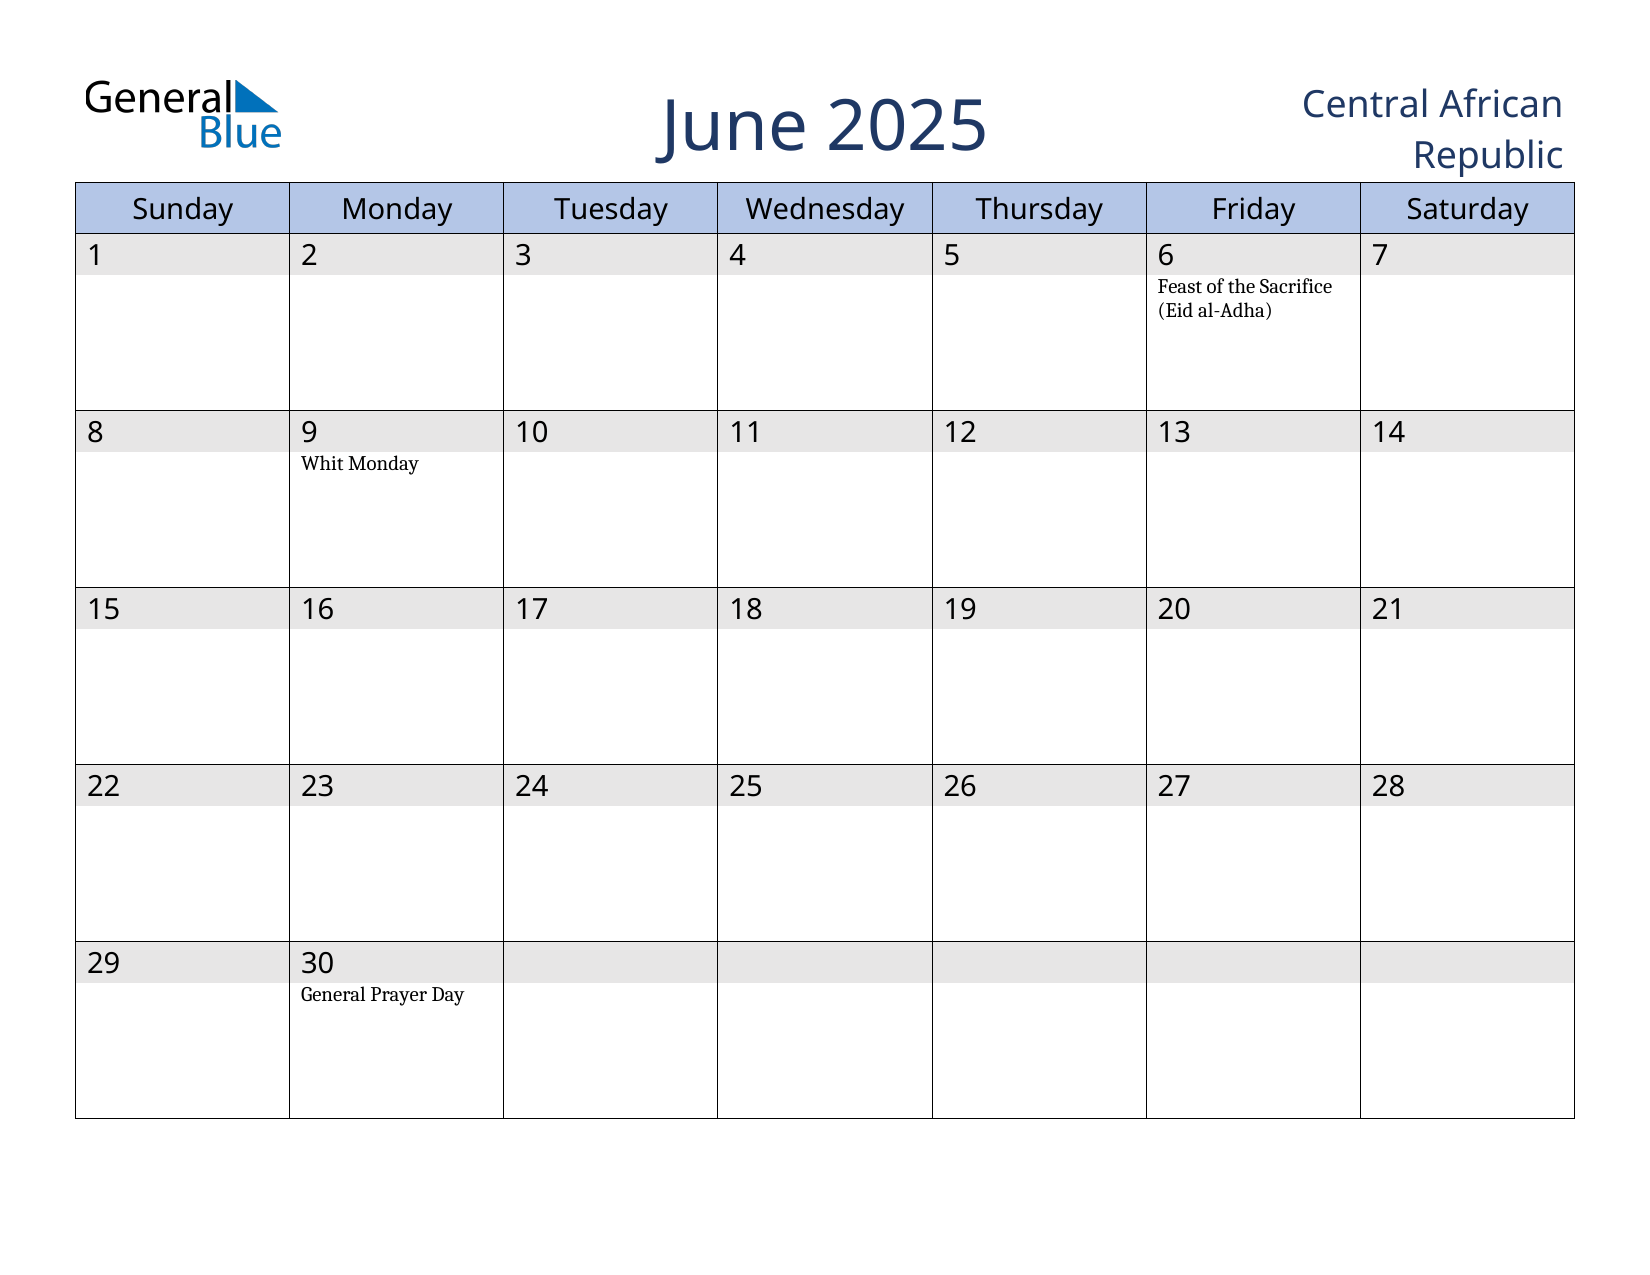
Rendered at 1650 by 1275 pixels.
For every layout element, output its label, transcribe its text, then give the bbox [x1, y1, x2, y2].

table_cell [718, 452, 932, 587]
table_cell [290, 275, 503, 410]
table_cell [504, 983, 717, 1118]
table_cell [504, 275, 717, 410]
table_cell 26 [933, 765, 1146, 806]
table_cell Friday [1147, 183, 1360, 233]
table_cell 28 [1361, 765, 1574, 806]
table_cell [76, 275, 289, 410]
table_cell Tuesday [504, 183, 717, 233]
table_cell 23 [290, 765, 503, 806]
table_cell Monday [290, 183, 503, 233]
table_cell [290, 806, 503, 941]
table_cell [1147, 983, 1360, 1118]
table_cell [718, 629, 932, 764]
table_cell [718, 806, 932, 941]
table_cell 14 [1361, 411, 1574, 452]
table_cell [504, 452, 717, 587]
table_cell [933, 452, 1146, 587]
table_cell [1361, 806, 1574, 941]
table_cell [1147, 806, 1360, 941]
table_cell [718, 942, 932, 983]
table_cell 22 [76, 765, 289, 806]
table_cell [504, 806, 717, 941]
table_cell 25 [718, 765, 932, 806]
table_cell 29 [76, 942, 289, 983]
table_cell 3 [504, 234, 717, 275]
table_cell [1147, 942, 1360, 983]
table_cell [76, 983, 289, 1118]
table_cell [933, 942, 1146, 983]
table_cell 16 [290, 588, 503, 629]
table_cell [1361, 942, 1574, 983]
picture [86, 80, 281, 148]
table_cell Feast of the Sacrifice (Eid al-Adha) [1147, 275, 1360, 410]
table_cell 24 [504, 765, 717, 806]
table_cell 1 [76, 234, 289, 275]
table_cell Whit Monday [290, 452, 503, 587]
table_cell 17 [504, 588, 717, 629]
table_cell 8 [76, 411, 289, 452]
table_cell [504, 942, 717, 983]
table_cell [933, 629, 1146, 764]
table_cell 18 [718, 588, 932, 629]
table_cell 6 [1147, 234, 1360, 275]
table_cell 19 [933, 588, 1146, 629]
table_cell Sunday [76, 183, 289, 233]
table_cell [290, 629, 503, 764]
table_cell General Prayer Day [290, 983, 503, 1118]
table_header [76, 75, 503, 182]
table_cell Thursday [933, 183, 1146, 233]
table_cell 7 [1361, 234, 1574, 275]
table_cell Saturday [1361, 183, 1574, 233]
table_cell [1361, 275, 1574, 410]
table_cell [76, 806, 289, 941]
table_cell [1361, 629, 1574, 764]
table_cell 5 [933, 234, 1146, 275]
table_cell [933, 806, 1146, 941]
table_cell [76, 629, 289, 764]
table_cell 4 [718, 234, 932, 275]
table_cell [1147, 452, 1360, 587]
table_cell [718, 275, 932, 410]
table_cell [1147, 629, 1360, 764]
table_cell Wednesday [718, 183, 932, 233]
table_cell 11 [718, 411, 932, 452]
table_cell [1361, 452, 1574, 587]
table_cell [1361, 983, 1574, 1118]
table_cell 27 [1147, 765, 1360, 806]
table_cell 15 [76, 588, 289, 629]
table_cell [504, 629, 717, 764]
table_header June 2025 [504, 75, 1146, 182]
table_cell 21 [1361, 588, 1574, 629]
table_cell [76, 452, 289, 587]
table_cell 9 [290, 411, 503, 452]
table_cell [718, 983, 932, 1118]
table_cell 12 [933, 411, 1146, 452]
table_cell 20 [1147, 588, 1360, 629]
table_cell [933, 983, 1146, 1118]
table_header Central African Republic [1146, 75, 1574, 182]
table_cell 13 [1147, 411, 1360, 452]
table_cell 10 [504, 411, 717, 452]
table_cell [933, 275, 1146, 410]
table_cell 2 [290, 234, 503, 275]
table_cell 30 [290, 942, 503, 983]
